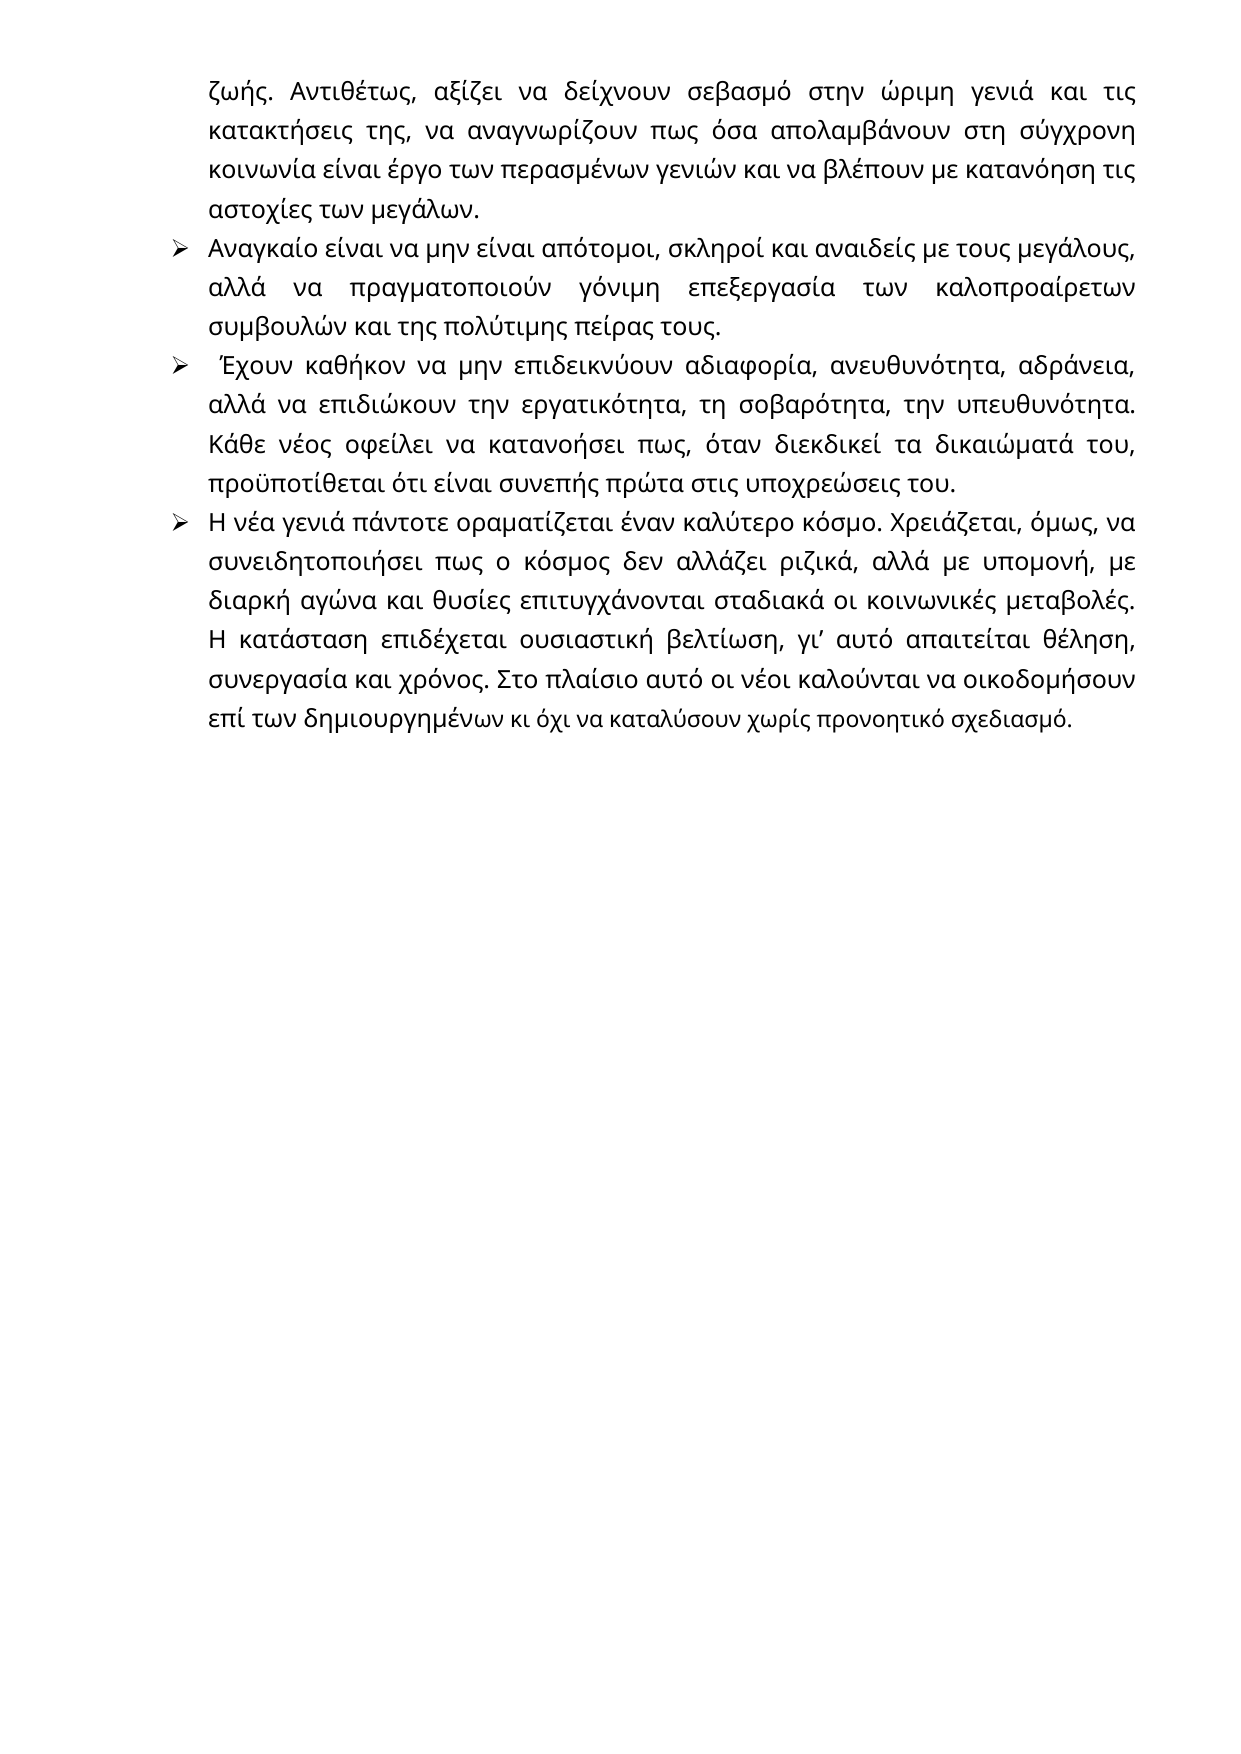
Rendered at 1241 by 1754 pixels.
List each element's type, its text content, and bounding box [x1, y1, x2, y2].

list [170, 74, 1137, 225]
list Αναγκαίο είναι να μην είναι απότομοι, σκληροί και αναιδείς με τους μεγάλους, αλλά να πραγματοποιούν γόνιμη επεξεργασία των καλοπροαίρετων συμβουλών και της πολύτιμης πείρας τους. [170, 231, 1137, 343]
list Έχουν καθήκον να μην επιδεικνύουν αδιαφορία, ανευθυνότητα, αδράνεια, αλλά να επιδιώκουν την εργατικότητα, τη σοβαρότητα, την υπευθυνότητα. Κάθε νέος οφείλει να κατανοήσει πως, όταν διεκδικεί τα δικαιώματά του, προϋποτίθεται ότι είναι συνεπής πρώτα στις υποχρεώσεις του. [170, 348, 1137, 499]
list Η νέα γενιά πάντοτε οραματίζεται έναν καλύτερο κόσμο. Χρειάζεται, όμως, να συνειδητοποιήσει πως ο κόσμος δεν αλλάζει ριζικά, αλλά με υπομονή, με διαρκή αγώνα και θυσίες επιτυγχάνονται σταδιακά οι κοινωνικές μεταβολές. Η κατάσταση επιδέχεται ουσιαστική βελτίωση, γι’ αυτό απαιτείται θέληση, συνεργασία και χρόνος. Στο πλαίσιο αυτό οι νέοι καλούνται να οικοδομήσουν επί των δημιουργημένων κι όχι να καταλύσουν χωρίς προνοητικό σχεδιασμό. [170, 505, 1137, 734]
